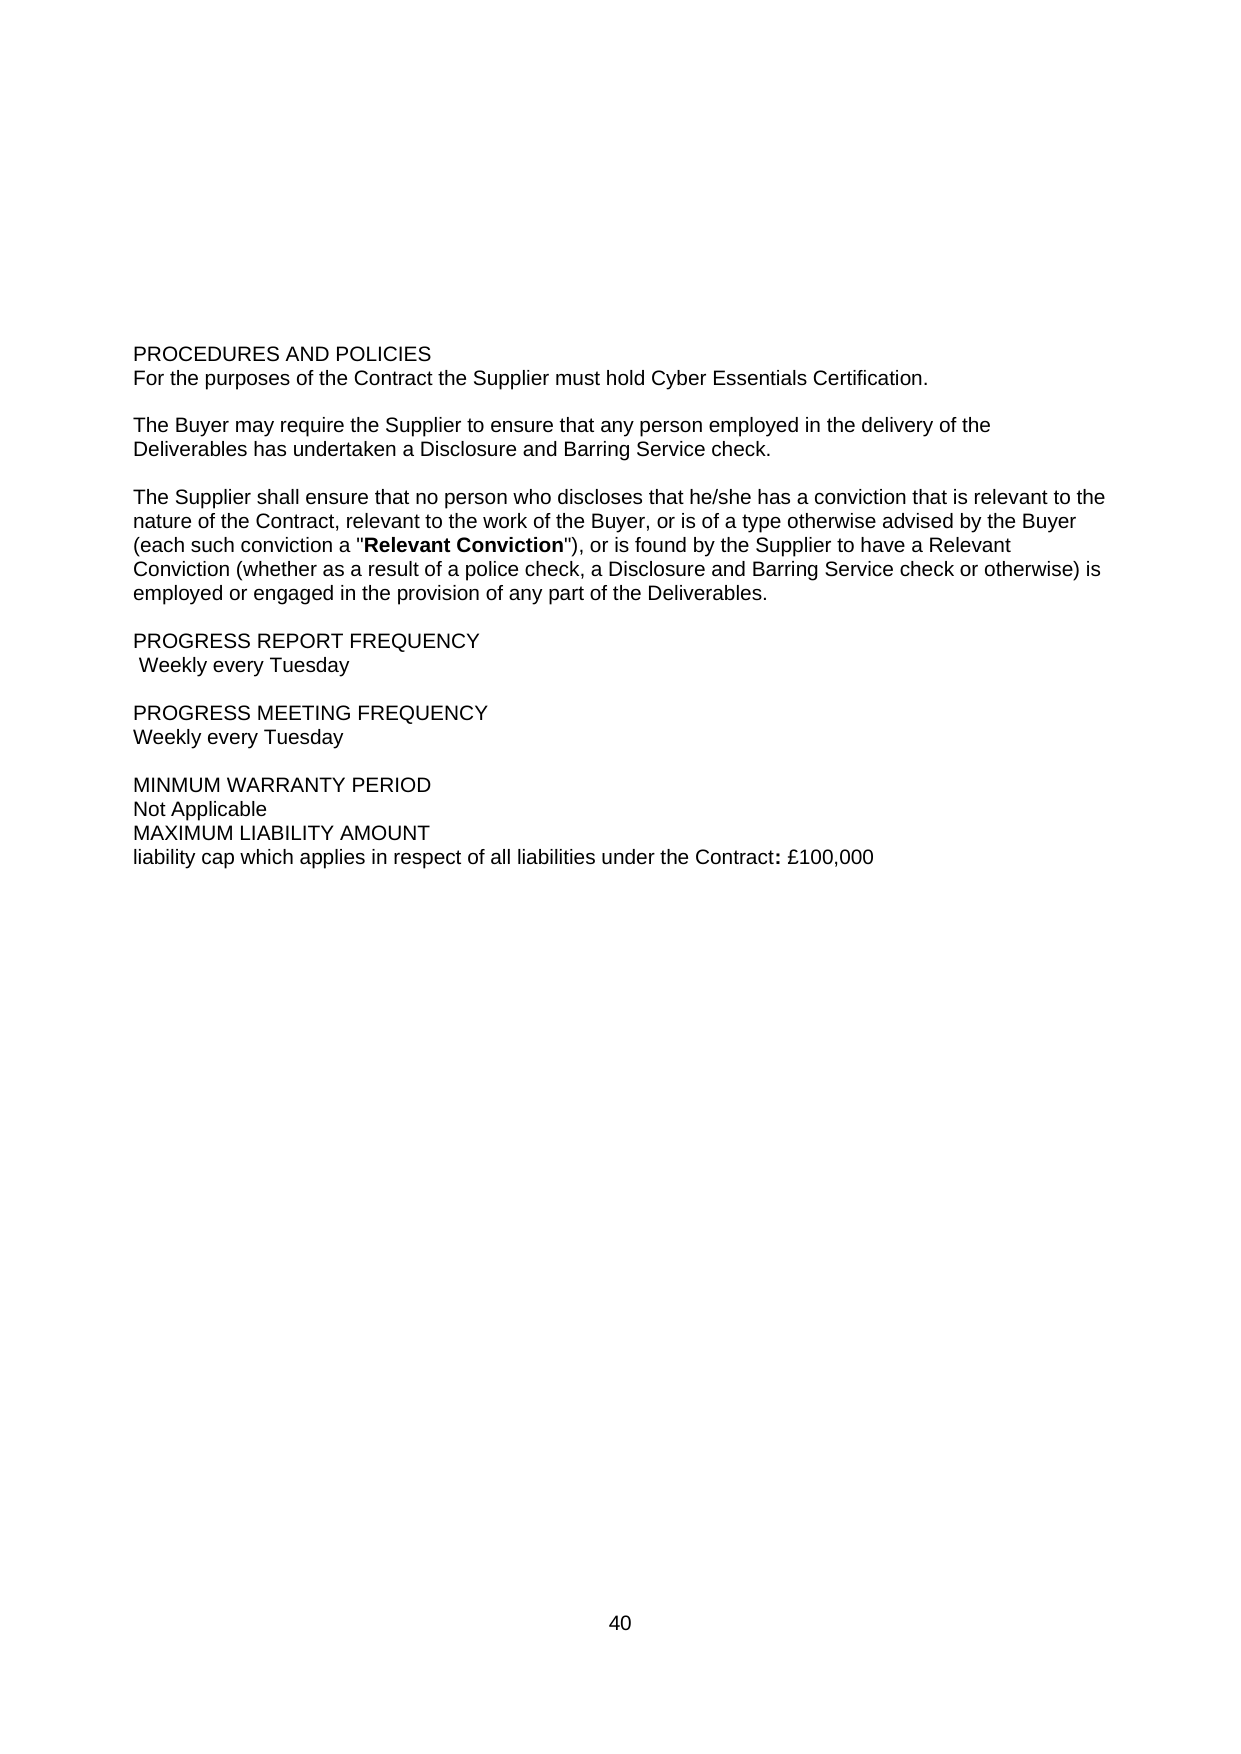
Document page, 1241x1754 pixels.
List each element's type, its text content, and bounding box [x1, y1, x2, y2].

text For the purposes of the Contract the Supplier must hold Cyber Essentials Certification. [133, 365, 1107, 389]
text PROCEDURES AND POLICIES [133, 341, 1107, 365]
text The Supplier shall ensure that no person who discloses that he/she has a conviction that is relevant to the nature of the Contract, relevant to the work of the Buyer, or is of a type otherwise advised by the Buyer (each such conviction a "Relevant Conviction"), or is found by the Supplier to have a Relevant Conviction (whether as a result of a police check, a Disclosure and Barring Service check or otherwise) is employed or engaged in the provision of any part of the Deliverables. [133, 485, 1107, 605]
text PROGRESS MEETING FREQUENCY [133, 701, 1107, 725]
text Not Applicable [133, 797, 1107, 821]
text MAXIMUM LIABILITY AMOUNT [133, 821, 1107, 844]
text PROGRESS REPORT FREQUENCY [133, 629, 1107, 653]
text MINMUM WARRANTY PERIOD [133, 773, 1107, 797]
text The Buyer may require the Supplier to ensure that any person employed in the delivery of the Deliverables has undertaken a Disclosure and Barring Service check. [133, 413, 1107, 461]
text Weekly every Tuesday [133, 725, 1107, 749]
text Weekly every Tuesday [133, 653, 1107, 677]
text liability cap which applies in respect of all liabilities under the Contract: £100,000 [133, 844, 1107, 868]
